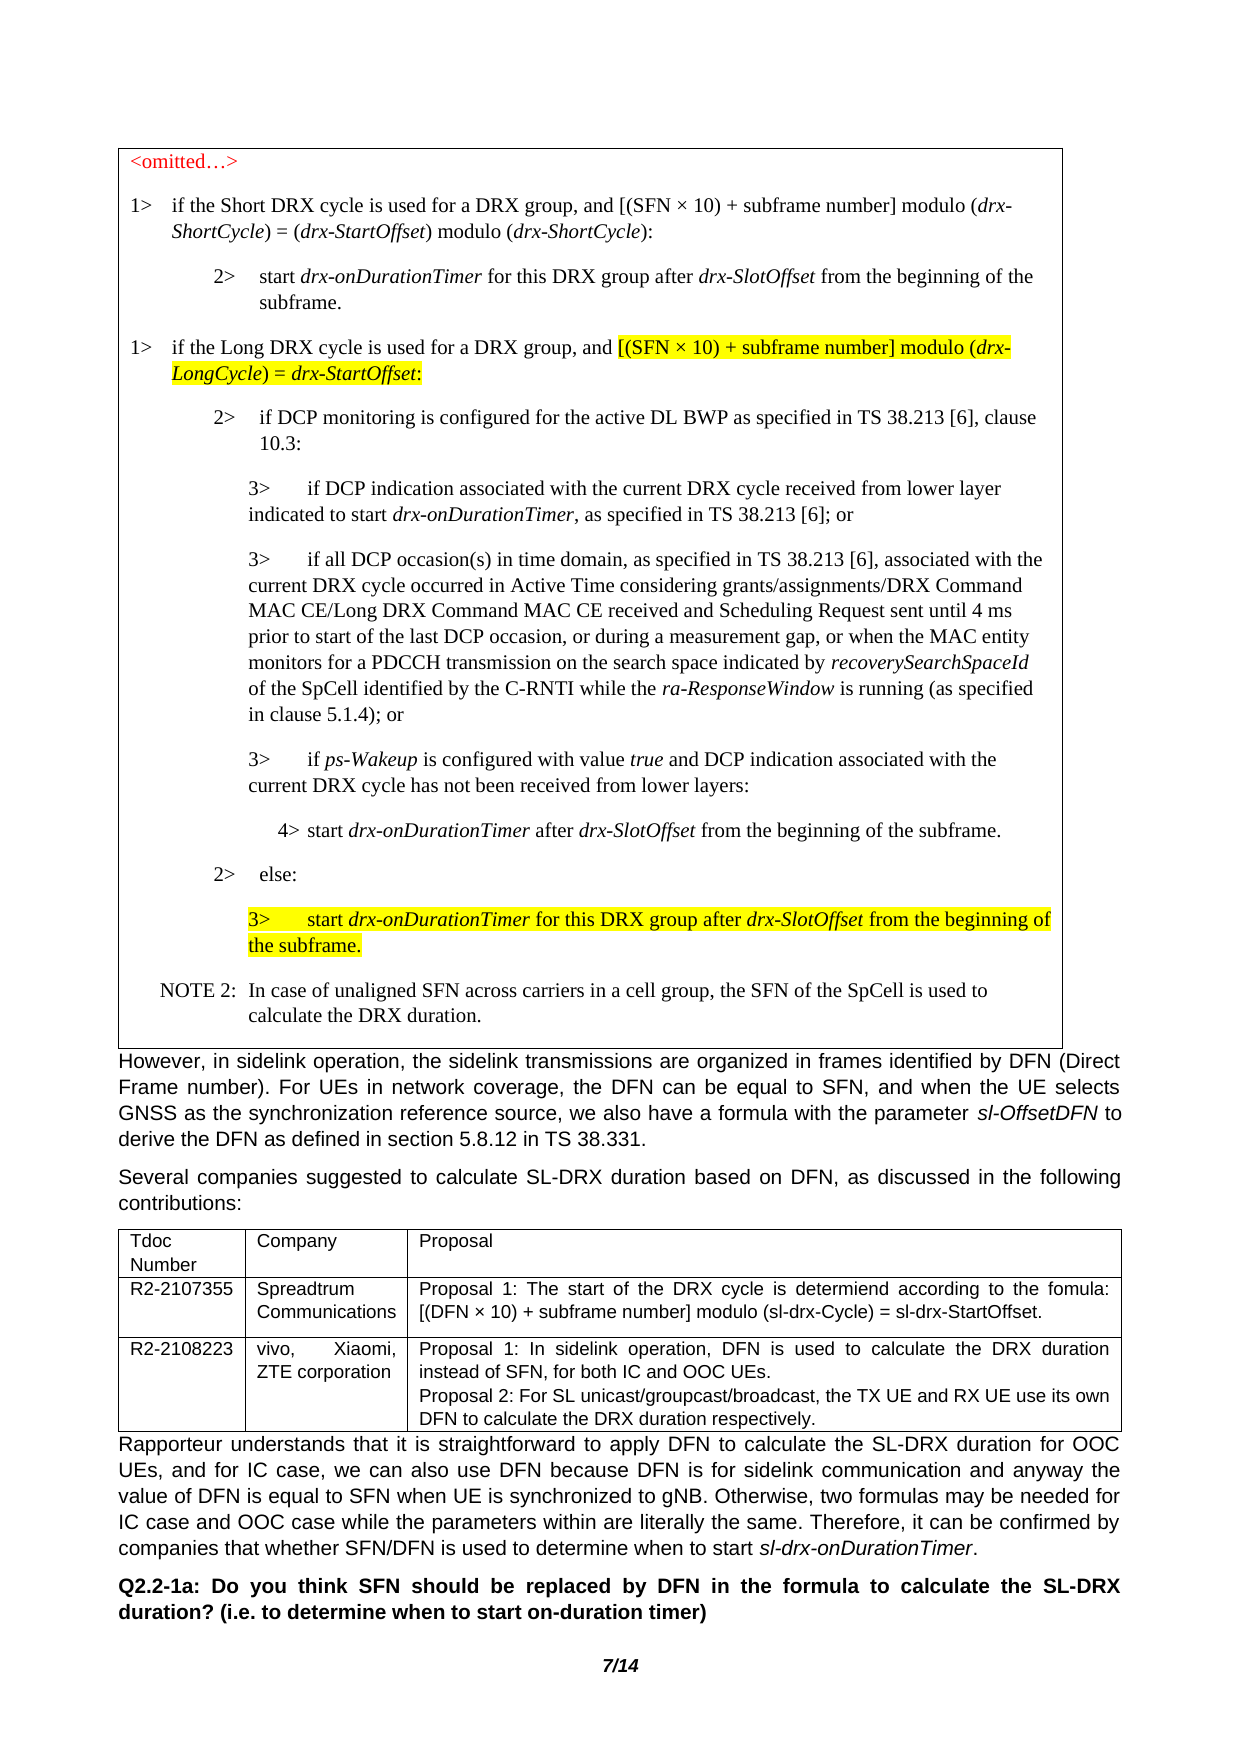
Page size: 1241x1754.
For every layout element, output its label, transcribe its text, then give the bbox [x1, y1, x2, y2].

table_header Tdoc Number [119, 1230, 245, 1277]
table_cell R2-2107355 [119, 1278, 245, 1337]
table_header Company [246, 1230, 407, 1277]
text Several companies suggested to calculate SL-DRX duration based on DFN, as discussed in the following contributions: [118, 1165, 1122, 1215]
text Q2.2-1a: Do you think SFN should be replaced by DFN in the formula to calculate the SL-DRX duration? (i.e. to determine when to start on-duration timer) [118, 1574, 1122, 1624]
table_cell vivo, Xiaomi, ZTE corporation [246, 1338, 407, 1431]
table_cell R2-2108223 [119, 1338, 245, 1431]
text Rapporteur understands that it is straightforward to apply DFN to calculate the SL-DRX duration for OOC UEs, and for IC case, we can also use DFN because DFN is for sidelink communication and anyway the value of DFN is equal to SFN when UE is synchronized to gNB. Otherwise, two formulas may be needed for IC case and OOC case while the parameters within are literally the same. Therefore, it can be confirmed by companies that whether SFN/DFN is used to determine when to start sl-drx-onDurationTimer. [118, 1432, 1122, 1559]
text However, in sidelink operation, the sidelink transmissions are organized in frames identified by DFN (Direct Frame number). For UEs in network coverage, the DFN can be equal to SFN, and when the UE selects GNSS as the synchronization reference source, we also have a formula with the parameter sl-OffsetDFN to derive the DFN as defined in section 5.8.12 in TS 38.331. [118, 1049, 1122, 1151]
table_cell Spreadtrum Communications [246, 1278, 407, 1337]
table_header Proposal [408, 1230, 1121, 1277]
table_cell Proposal 1: The start of the DRX cycle is determiend according to the fomula: [(DFN × 10) + subframe number] modulo (sl-drx-Cycle) = sl-drx-StartOffset. [408, 1278, 1121, 1337]
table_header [119, 149, 1062, 1048]
table_cell Proposal 1: In sidelink operation, DFN is used to calculate the DRX duration instead of SFN, for both IC and OOC UEs. Proposal 2: For SL unicast/groupcast/broadcast, the TX UE and RX UE use its own DFN to calculate the DRX duration respectively. [408, 1338, 1121, 1431]
